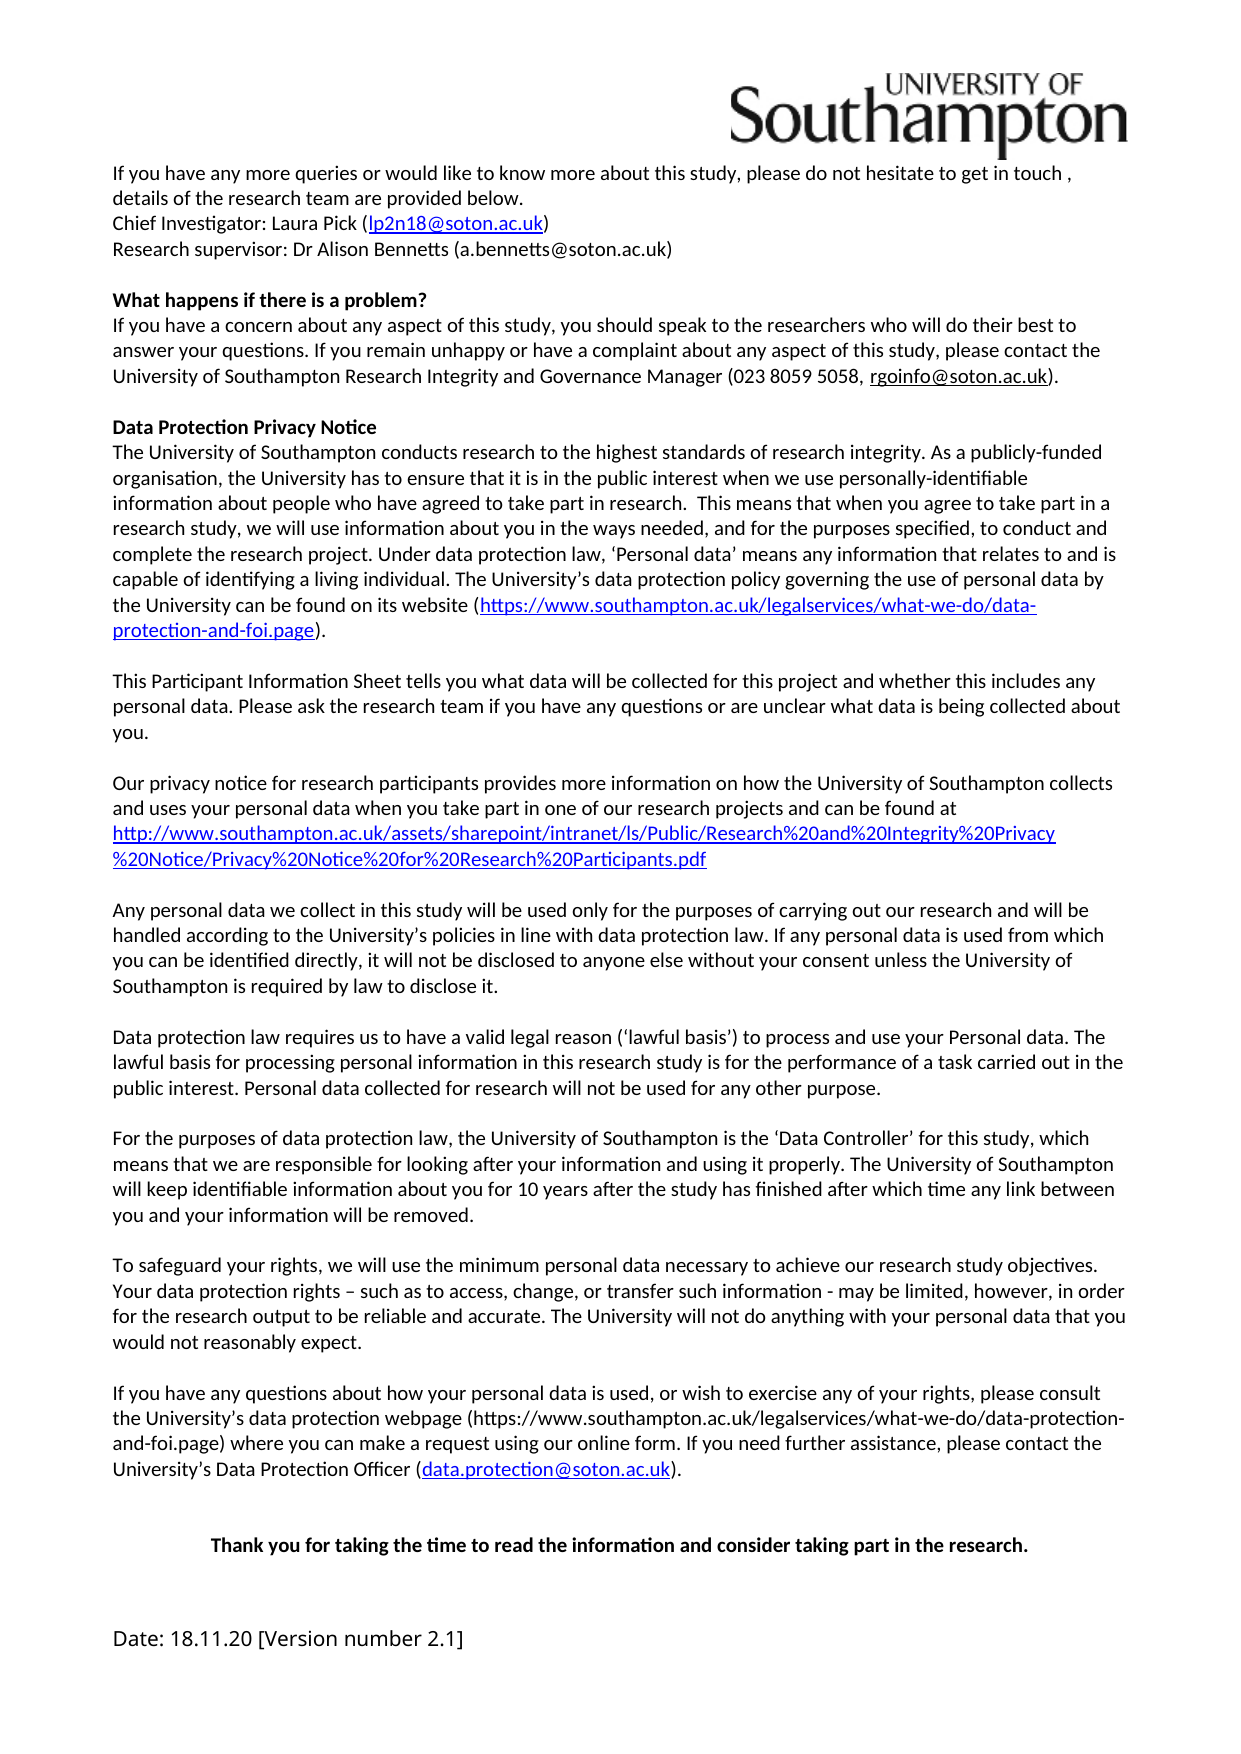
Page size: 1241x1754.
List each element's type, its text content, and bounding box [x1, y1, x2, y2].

text Our privacy notice for research participants provides more information on how the University of Southampton collects and uses your personal data when you take part in one of our research projects and can be found at http://www.southampton.ac.uk/assets/sharepoint/intranet/ls/Public/Research%20and%20Integrity%20Privacy%20Notice/Privacy%20Notice%20for%20Research%20Participants.pdf [112, 770, 1128, 871]
text The University of Southampton conducts research to the highest standards of research integrity. As a publicly-funded organisation, the University has to ensure that it is in the public interest when we use personally-identifiable information about people who have agreed to take part in research. This means that when you agree to take part in a research study, we will use information about you in the ways needed, and for the purposes specified, to conduct and complete the research project. Under data protection law, ‘Personal data’ means any information that relates to and is capable of identifying a living individual. The University’s data protection policy governing the use of personal data by the University can be found on its website (https://www.southampton.ac.uk/legalservices/what-we-do/data-protection-and-foi.page). [112, 439, 1128, 643]
text What happens if there is a problem? [112, 287, 1128, 312]
picture [731, 73, 1128, 160]
text If you have any more queries or would like to know more about this study, please do not hesitate to get in touch , details of the research team are provided below. [112, 160, 1128, 211]
text Data protection law requires us to have a valid legal reason (‘lawful basis’) to process and use your Personal data. The lawful basis for processing personal information in this research study is for the performance of a task carried out in the public interest. Personal data collected for research will not be used for any other purpose. [112, 1024, 1128, 1100]
text To safeguard your rights, we will use the minimum personal data necessary to achieve our research study objectives. Your data protection rights – such as to access, change, or transfer such information - may be limited, however, in order for the research output to be reliable and accurate. The University will not do anything with your personal data that you would not reasonably expect. [112, 1253, 1128, 1354]
text If you have a concern about any aspect of this study, you should speak to the researchers who will do their best to answer your questions. If you remain unhappy or have a complaint about any aspect of this study, please contact the University of Southampton Research Integrity and Governance Manager (023 8059 5058, rgoinfo@soton.ac.uk). [112, 312, 1128, 388]
text Data Protection Privacy Notice [112, 414, 1128, 439]
text Research supervisor: Dr Alison Bennetts (a.bennetts@soton.ac.uk) [112, 236, 1128, 261]
text This Participant Information Sheet tells you what data will be collected for this project and whether this includes any personal data. Please ask the research team if you have any questions or are unclear what data is being collected about you. [112, 668, 1128, 744]
text If you have any questions about how your personal data is used, or wish to exercise any of your rights, please consult the University’s data protection webpage (https://www.southampton.ac.uk/legalservices/what-we-do/data-protection-and-foi.page) where you can make a request using our online form. If you need further assistance, please contact the University’s Data Protection Officer (data.protection@soton.ac.uk). [112, 1380, 1128, 1481]
text Chief Investigator: Laura Pick (lp2n18@soton.ac.uk) [112, 211, 1128, 236]
text Any personal data we collect in this study will be used only for the purposes of carrying out our research and will be handled according to the University’s policies in line with data protection law. If any personal data is used from which you can be identified directly, it will not be disclosed to anyone else without your consent unless the University of Southampton is required by law to disclose it. [112, 897, 1128, 998]
text Thank you for taking the time to read the information and consider taking part in the research. [112, 1532, 1128, 1558]
text For the purposes of data protection law, the University of Southampton is the ‘Data Controller’ for this study, which means that we are responsible for looking after your information and using it properly. The University of Southampton will keep identifiable information about you for 10 years after the study has finished after which time any link between you and your information will be removed. [112, 1126, 1128, 1227]
